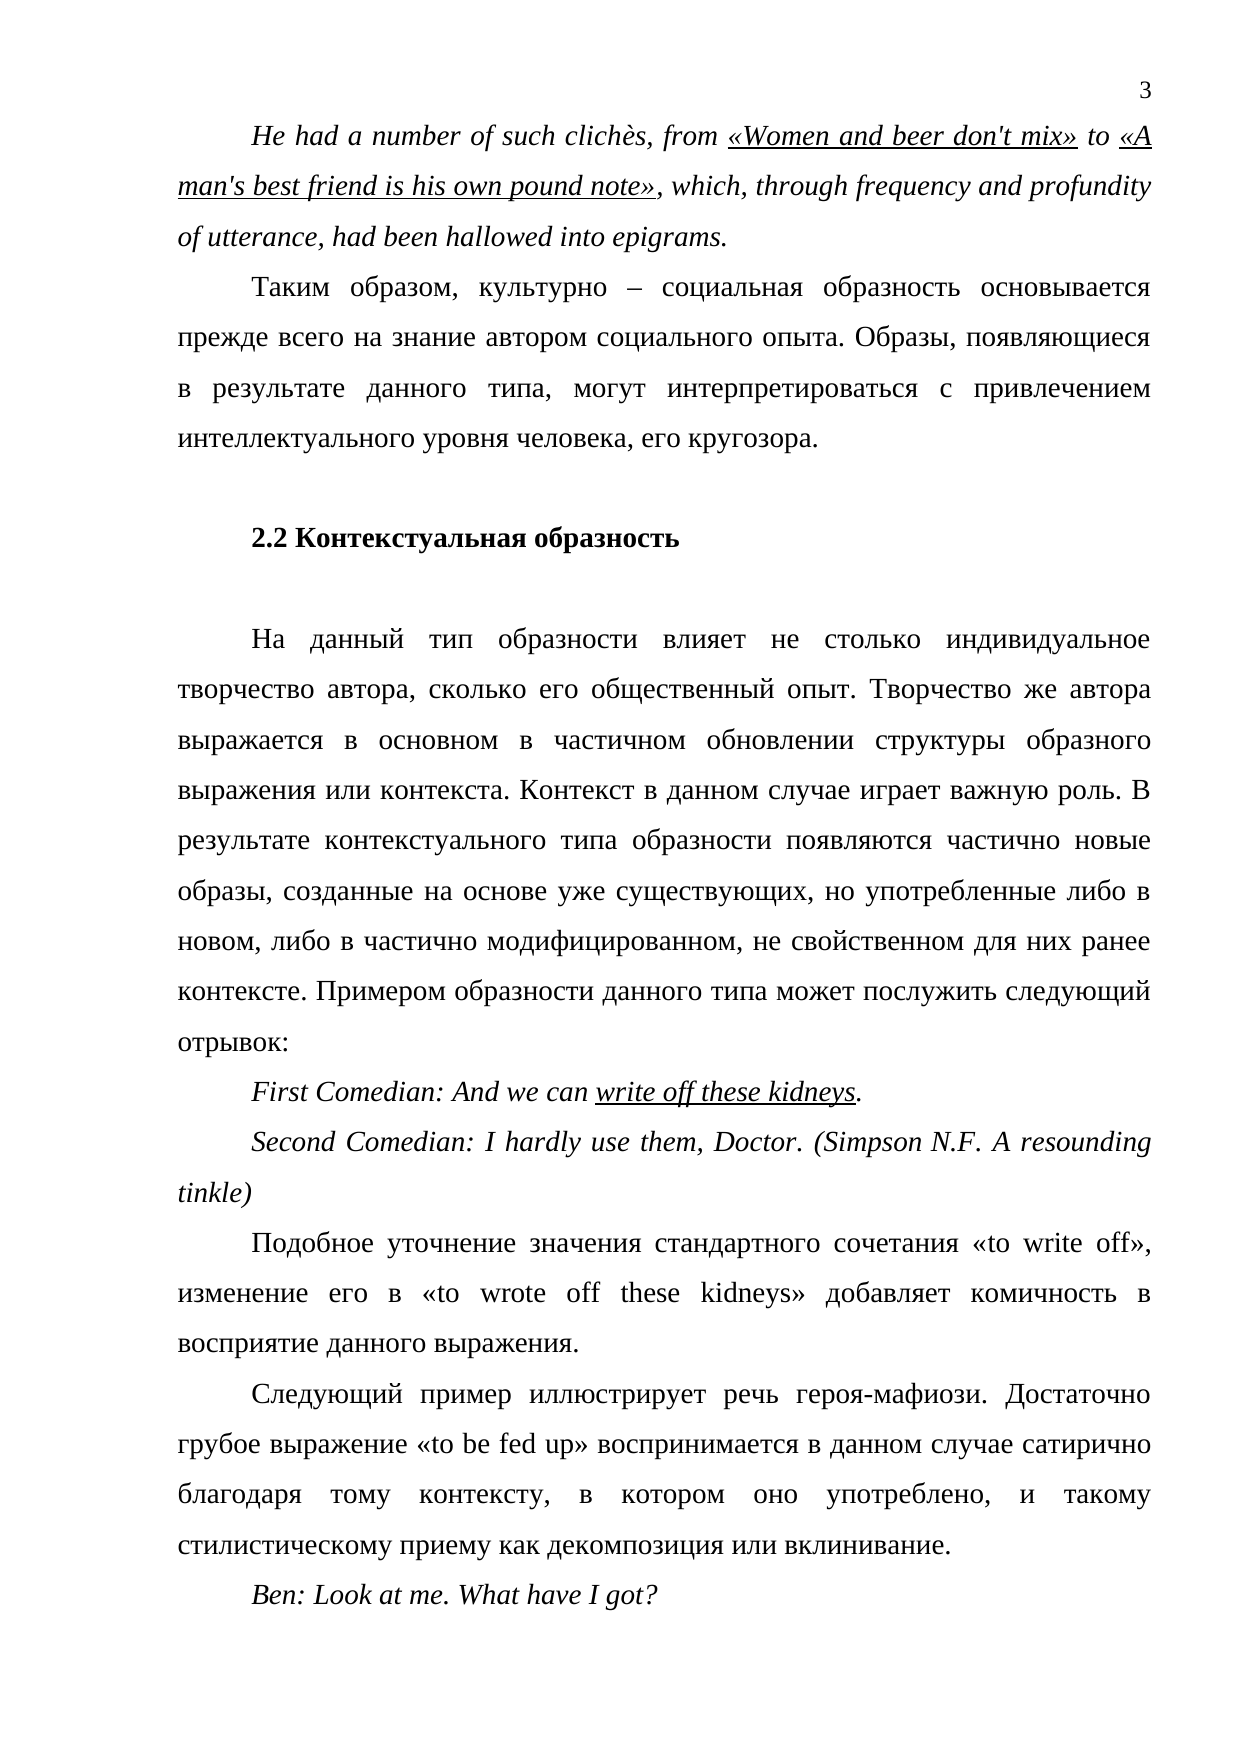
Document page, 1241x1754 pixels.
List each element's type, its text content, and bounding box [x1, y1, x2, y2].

text Таким образом, культурно – социальная образность основывается прежде всего на знание автором социального опыта. Образы, появляющиеся в результате данного типа, могут интерпретироваться с привлечением интеллектуального уровня человека, его кругозора. [177, 269, 1152, 453]
text First Comedian: And we can write off these kidneys. [177, 1074, 1152, 1108]
text На данный тип образности влияет не столько индивидуальное творчество автора, сколько его общественный опыт. Творчество же автора выражается в основном в частичном обновлении структуры образного выражения или контекста. Контекст в данном случае играет важную роль. В результате контекстуального типа образности появляются частично новые образы, созданные на основе уже существующих, но употребленные либо в новом, либо в частично модифицированном, не свойственном для них ранее контексте. Примером образности данного типа может послужить следующий отрывок: [177, 621, 1152, 1057]
text Не had a number of such clichès, from «Women and beer don't mix» to «A man's best friend is his own pound note», which, through frequency and profundity of utterance, had been hallowed into epigrams. [177, 118, 1152, 252]
text Second Comedian: I hardly use them, Doctor. (Simpson N.F. A resounding tinkle) [177, 1124, 1152, 1208]
text 2.2 Контекстуальная образность [177, 521, 1152, 554]
text Следующий пример иллюстрирует речь героя-мафиози. Достаточно грубое выражение «to be fed up» воспринимается в данном случае сатирично благодаря тому контексту, в котором оно употреблено, и такому стилистическому приему как декомпозиция или вклинивание. [177, 1376, 1152, 1560]
text Подобное уточнение значения стандартного сочетания «to write off», изменение его в «to wrote off these kidneys» добавляет комичность в восприятие данного выражения. [177, 1225, 1152, 1359]
text Ben: Look at me. What have I got? [177, 1577, 1152, 1611]
